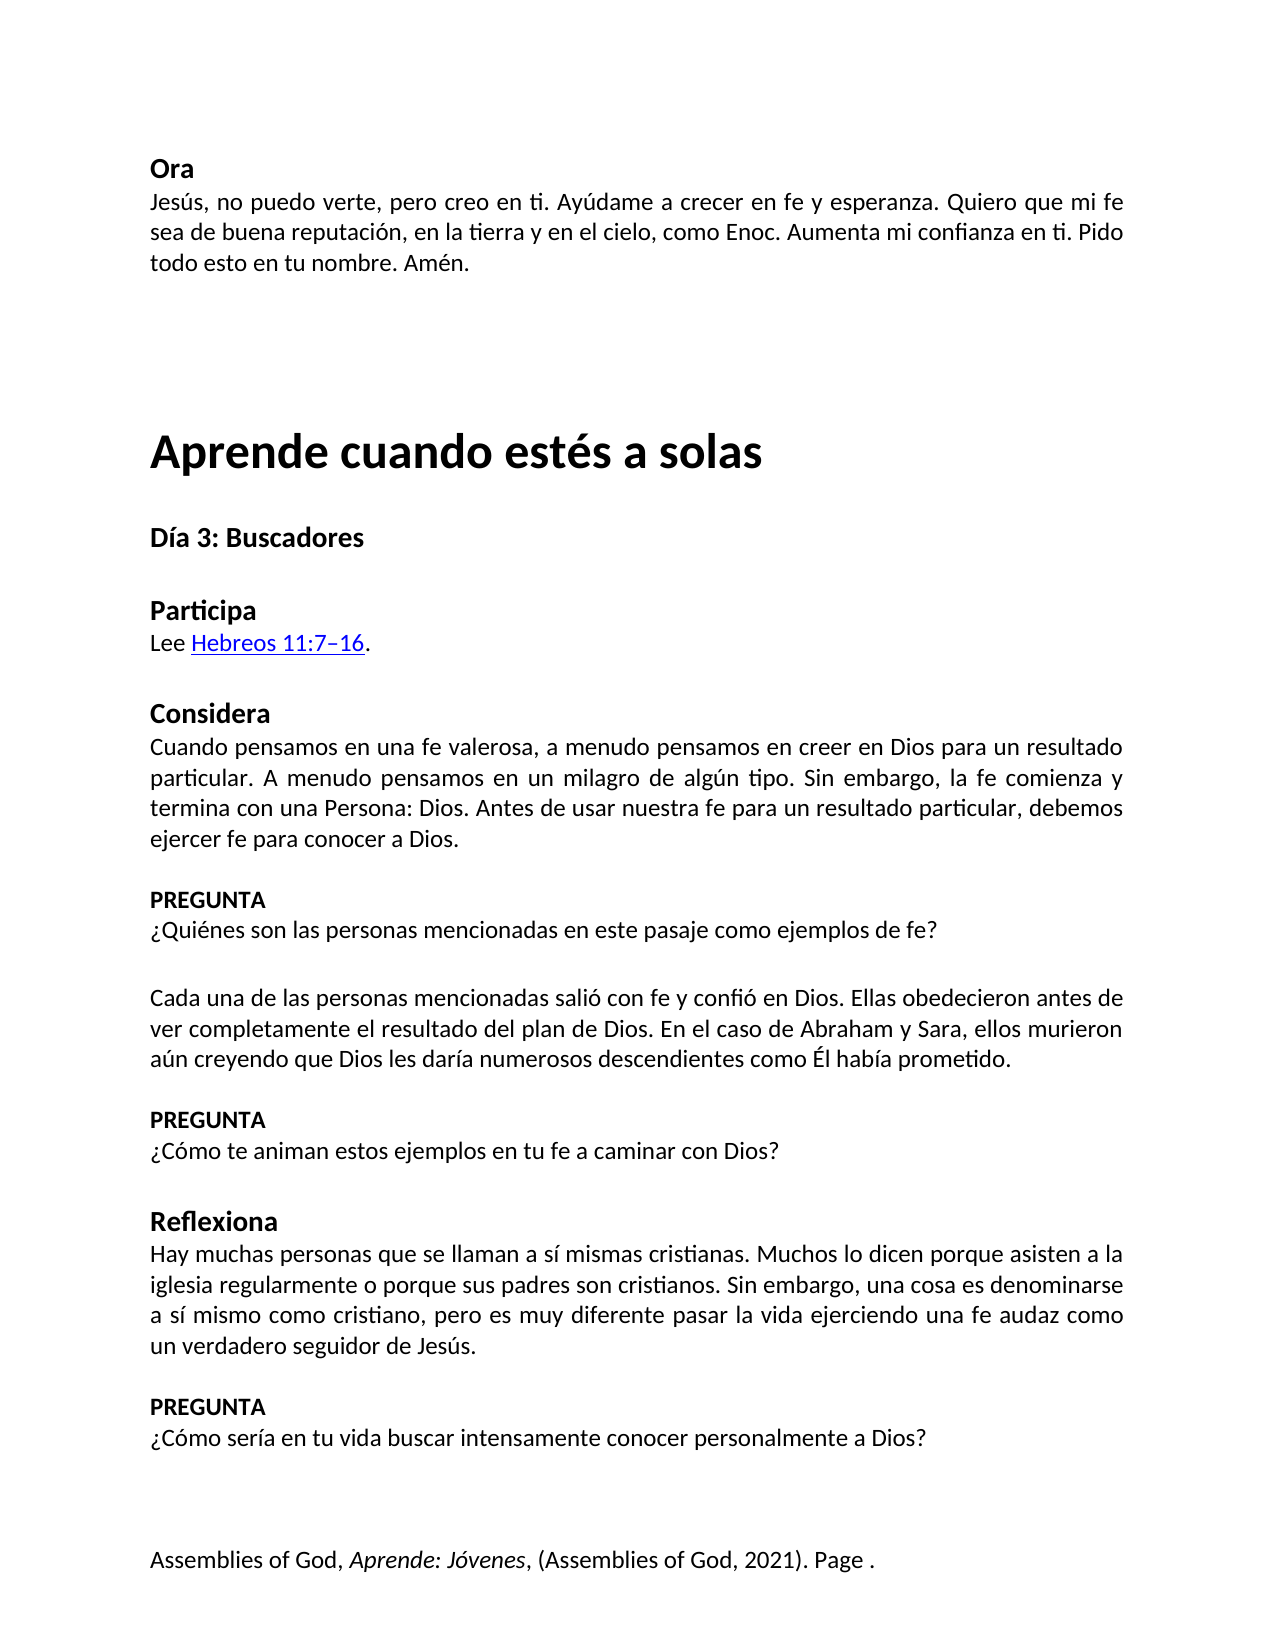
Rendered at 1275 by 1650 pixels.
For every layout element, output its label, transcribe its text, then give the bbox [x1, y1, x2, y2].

text Aprende cuando estés a solas [150, 420, 1125, 481]
text Día 3: Buscadores [150, 519, 1125, 554]
table_header PREGUNTA ¿Cómo sería en tu vida buscar intensamente conocer personalmente a Dios? [150, 1361, 1050, 1492]
text Considera [150, 696, 1125, 731]
text Participa [150, 592, 1125, 627]
text Ora [150, 150, 1125, 186]
text Lee Hebreos 11:7–16. [150, 627, 1125, 658]
text Cuando pensamos en una fe valerosa, a menudo pensamos en creer en Dios para un resultado particular. A menudo pensamos en un milagro de algún tipo. Sin embargo, la fe comienza y termina con una Persona: Dios. Antes de usar nuestra fe para un resultado particular, debemos ejercer fe para conocer a Dios. [150, 731, 1125, 853]
table_header PREGUNTA ¿Quiénes son las personas mencionadas en este pasaje como ejemplos de fe? [150, 853, 1050, 945]
text Cada una de las personas mencionadas salió con fe y confió en Dios. Ellas obedecieron antes de ver completamente el resultado del plan de Dios. En el caso de Abraham y Sara, ellos murieron aún creyendo que Dios les daría numerosos descendientes como Él había prometido. [150, 982, 1125, 1074]
table_header PREGUNTA ¿Cómo te animan estos ejemplos en tu fe a caminar con Dios? [150, 1074, 1050, 1165]
text Jesús, no puedo verte, pero creo en ti. Ayúdame a crecer en fe y esperanza. Quiero que mi fe sea de buena reputación, en la tierra y en el cielo, como Enoc. Aumenta mi confianza en ti. Pido todo esto en tu nombre. Amén. [150, 186, 1125, 277]
text Reflexiona [150, 1203, 1125, 1238]
text Hay muchas personas que se llaman a sí mismas cristianas. Muchos lo dicen porque asisten a la iglesia regularmente o porque sus padres son cristianos. Sin embargo, una cosa es denominarse a sí mismo como cristiano, pero es muy diferente pasar la vida ejerciendo una fe audaz como un verdadero seguidor de Jesús. [150, 1238, 1125, 1361]
